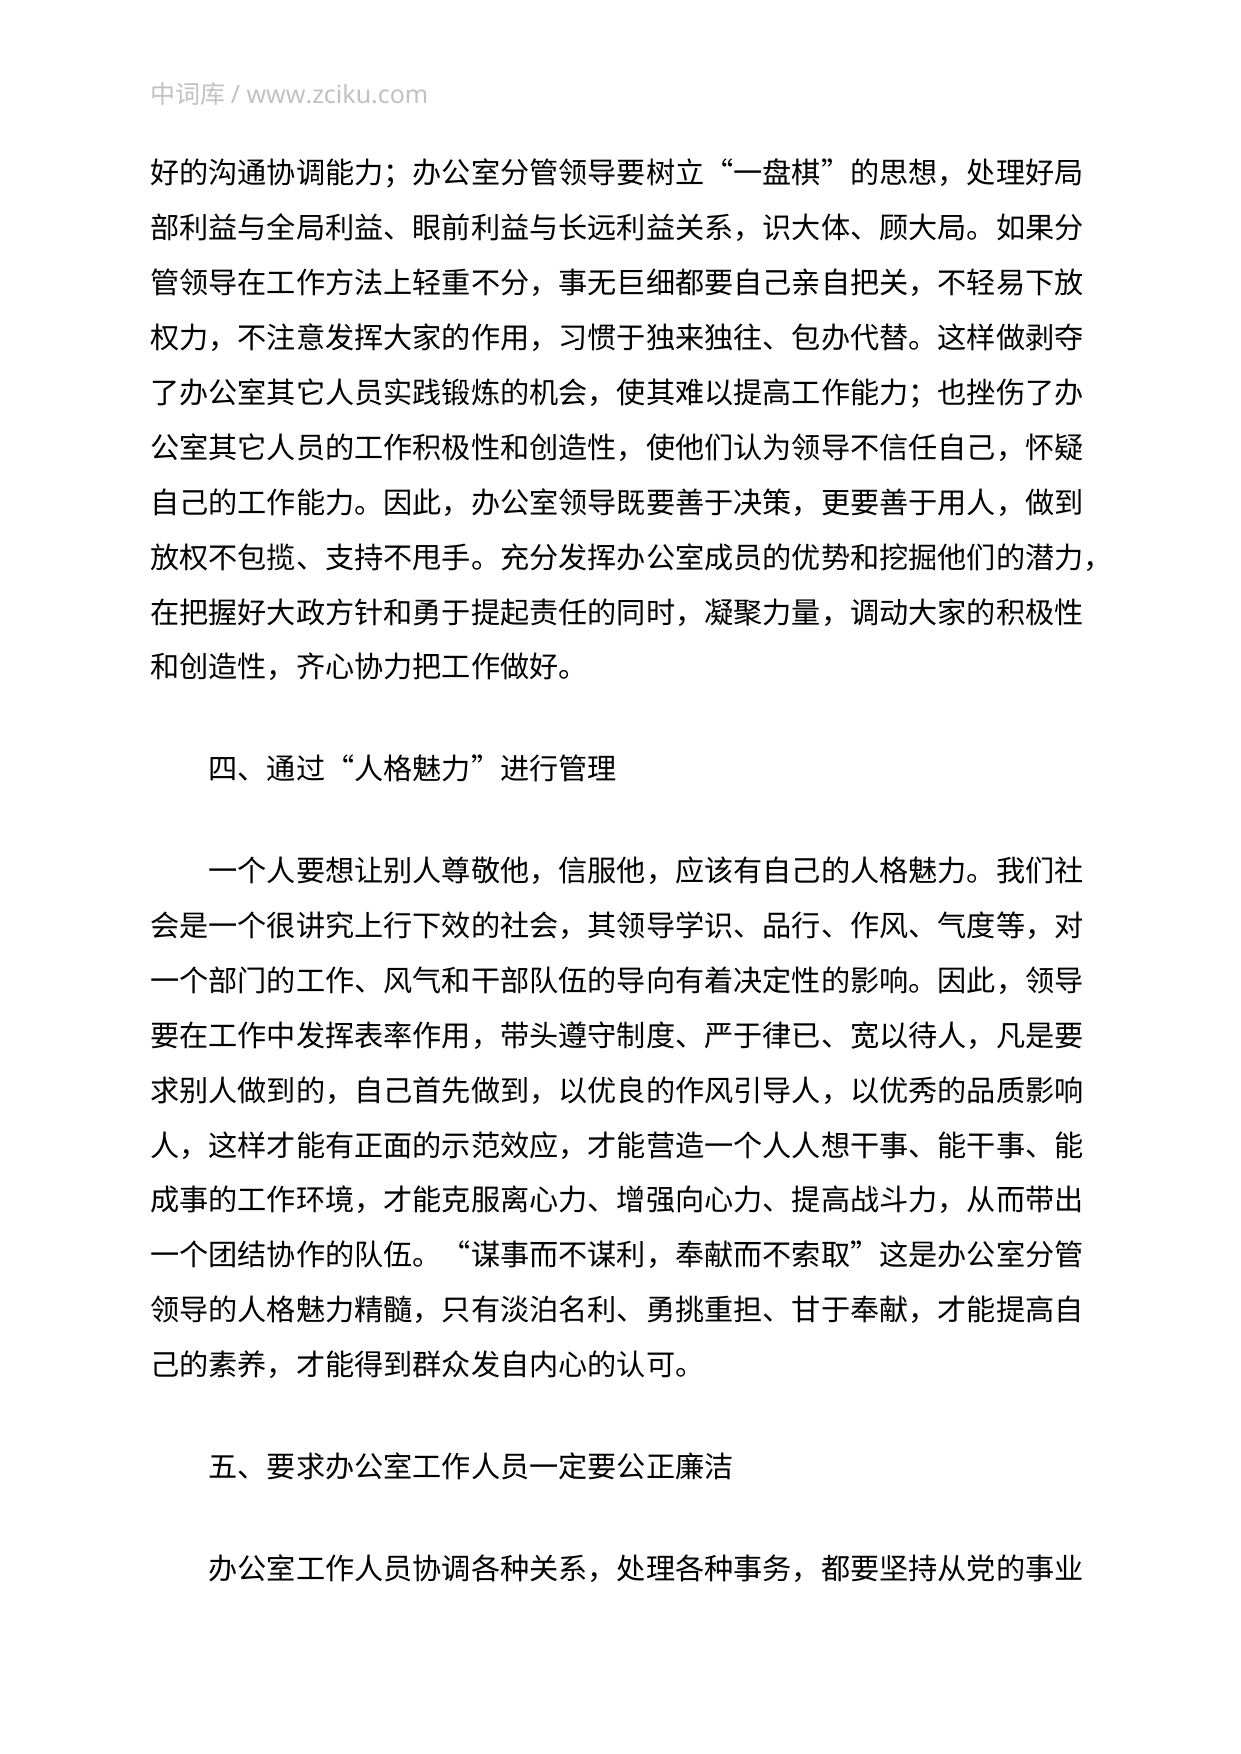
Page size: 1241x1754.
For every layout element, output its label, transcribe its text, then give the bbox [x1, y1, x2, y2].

text 一个人要想让别人尊敬他，信服他，应该有自己的人格魅力。我们社会是一个很讲究上行下效的社会，其领导学识、品行、作风、气度等，对一个部门的工作、风气和干部队伍的导向有着决定性的影响。因此，领导要在工作中发挥表率作用，带头遵守制度、严于律已、宽以待人，凡是要求别人做到的，自己首先做到，以优良的作风引导人，以优秀的品质影响人，这样才能有正面的示范效应，才能营造一个人人想干事、能干事、能成事的工作环境，才能克服离心力、增强向心力、提高战斗力，从而带出一个团结协作的队伍。“谋事而不谋利，奉献而不索取”这是办公室分管领导的人格魅力精髓，只有淡泊名利、勇挑重担、甘于奉献，才能提高自己的素养，才能得到群众发自内心的认可。 [150, 848, 1090, 1384]
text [150, 1545, 1090, 1587]
text 五、要求办公室工作人员一定要公正廉洁 [150, 1443, 1090, 1486]
text 四、通过“人格魅力”进行管理 [150, 746, 1090, 788]
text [150, 150, 1090, 686]
